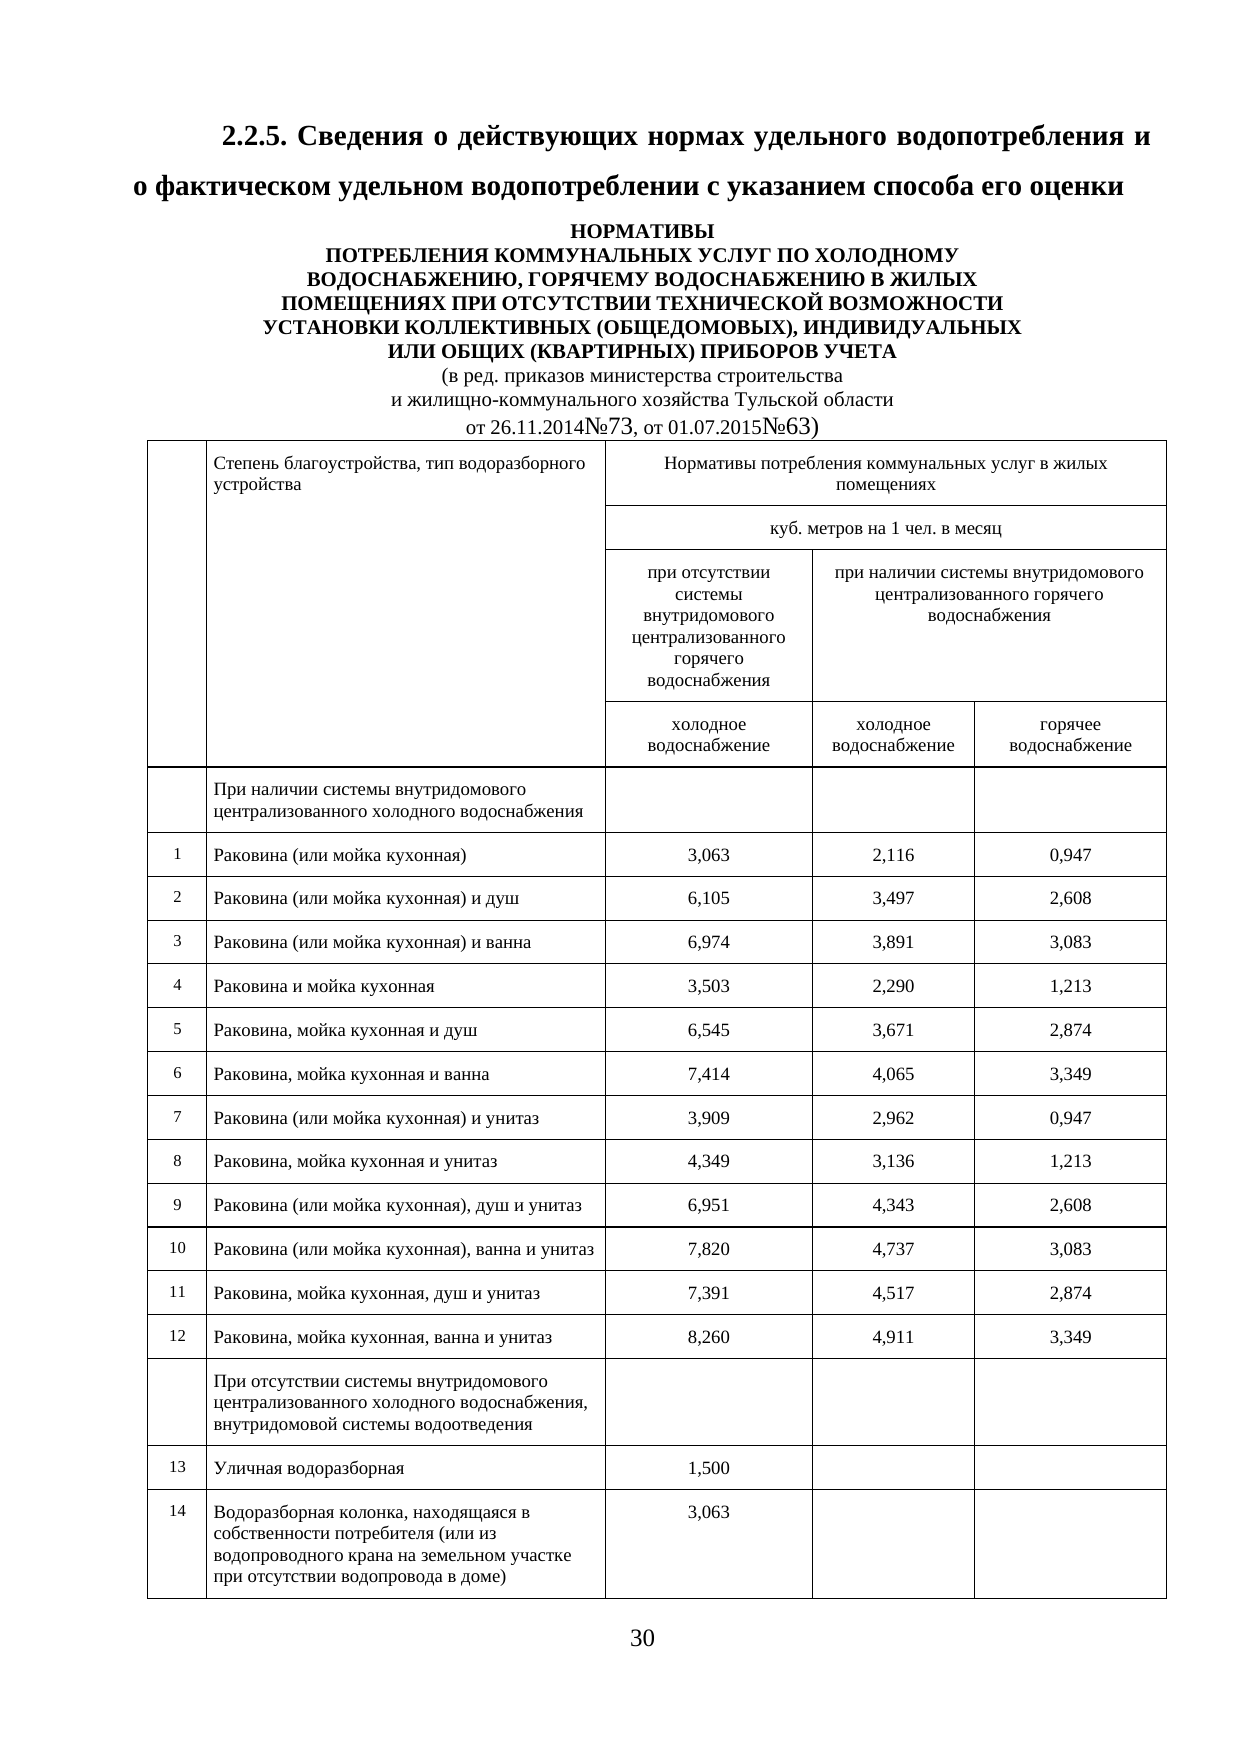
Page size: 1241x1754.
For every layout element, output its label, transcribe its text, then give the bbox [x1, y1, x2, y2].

text ПОТРЕБЛЕНИЯ КОММУНАЛЬНЫХ УСЛУГ ПО ХОЛОДНОМУ [133, 243, 1152, 267]
table_cell 7 [148, 1096, 206, 1139]
table_cell 1,213 [975, 1140, 1166, 1183]
table_cell 13 [148, 1446, 206, 1489]
table_cell 4,349 [606, 1140, 812, 1183]
table_cell 3,349 [975, 1315, 1166, 1358]
table_cell [813, 1490, 974, 1597]
table_cell 9 [148, 1184, 206, 1226]
table_cell 7,414 [606, 1052, 812, 1095]
table_cell 3,083 [975, 1228, 1166, 1270]
table_cell Раковина (или мойка кухонная), душ и унитаз [207, 1184, 605, 1226]
table_cell горячее водоснабжение [975, 702, 1166, 766]
text ВОДОСНАБЖЕНИЮ, ГОРЯЧЕМУ ВОДОСНАБЖЕНИЮ В ЖИЛЫХ [133, 267, 1152, 291]
table_cell 6,974 [606, 921, 812, 963]
table_cell 10 [148, 1228, 206, 1270]
table_cell 2,608 [975, 877, 1166, 919]
table_cell Раковина, мойка кухонная, ванна и унитаз [207, 1315, 605, 1358]
table_cell Раковина, мойка кухонная и унитаз [207, 1140, 605, 1183]
table_cell при наличии системы внутридомового централизованного горячего водоснабжения [813, 550, 1166, 701]
table_cell [813, 768, 974, 832]
table_cell 0,947 [975, 833, 1166, 876]
table_cell Раковина, мойка кухонная и ванна [207, 1052, 605, 1095]
table_cell Раковина, мойка кухонная, душ и унитаз [207, 1271, 605, 1314]
text ПОМЕЩЕНИЯХ ПРИ ОТСУТСТВИИ ТЕХНИЧЕСКОЙ ВОЗМОЖНОСТИ [133, 291, 1152, 315]
table_cell 6,105 [606, 877, 812, 919]
table_cell 1 [148, 833, 206, 876]
table_cell 1,500 [606, 1446, 812, 1489]
table_cell [606, 1359, 812, 1445]
table_cell 2,116 [813, 833, 974, 876]
table_cell 3,671 [813, 1008, 974, 1051]
table_cell Уличная водоразборная [207, 1446, 605, 1489]
table_cell 2,290 [813, 964, 974, 1007]
table_cell 8,260 [606, 1315, 812, 1358]
table_cell 2,962 [813, 1096, 974, 1139]
table_cell 6,545 [606, 1008, 812, 1051]
table_cell 3,083 [975, 921, 1166, 963]
table_cell [606, 768, 812, 832]
table_cell 0,947 [975, 1096, 1166, 1139]
table_cell куб. метров на 1 чел. в месяц [606, 506, 1166, 549]
table_cell [975, 1446, 1166, 1489]
text УСТАНОВКИ КОЛЛЕКТИВНЫХ (ОБЩЕДОМОВЫХ), ИНДИВИДУАЛЬНЫХ [133, 315, 1152, 339]
table_cell 3,891 [813, 921, 974, 963]
table_cell холодное водоснабжение [813, 702, 974, 766]
table_cell Водоразборная колонка, находящаяся в собственности потребителя (или из водопроводного крана на земельном участке при отсутствии водопровода в доме) [207, 1490, 605, 1597]
table_cell 3,349 [975, 1052, 1166, 1095]
table_cell 1,213 [975, 964, 1166, 1007]
table_cell 14 [148, 1490, 206, 1597]
text 2.2.5. Сведения о действующих нормах удельного водопотребления и о фактическом удельном водопотреблении с указанием способа его оценки [133, 118, 1152, 202]
table_cell 2 [148, 877, 206, 919]
table_cell [975, 768, 1166, 832]
table_cell 4,911 [813, 1315, 974, 1358]
table_cell 8 [148, 1140, 206, 1183]
table_cell 3,063 [606, 1490, 812, 1597]
table_cell При отсутствии системы внутридомового централизованного холодного водоснабжения, внутридомовой системы водоотведения [207, 1359, 605, 1445]
table_cell Раковина (или мойка кухонная) [207, 833, 605, 876]
text и жилищно-коммунального хозяйства Тульской области [133, 387, 1152, 411]
table_cell Раковина и мойка кухонная [207, 964, 605, 1007]
table_cell Раковина, мойка кухонная и душ [207, 1008, 605, 1051]
table_cell 11 [148, 1271, 206, 1314]
text от 26.11.2014№73, от 01.07.2015№63) [133, 411, 1152, 440]
table_cell 12 [148, 1315, 206, 1358]
table_cell 4,737 [813, 1228, 974, 1270]
table_cell 3,909 [606, 1096, 812, 1139]
table_cell 3,136 [813, 1140, 974, 1183]
table_header Степень благоустройства, тип водоразборного устройства [207, 441, 605, 766]
table_cell При наличии системы внутридомового централизованного холодного водоснабжения [207, 768, 605, 832]
table_cell [975, 1490, 1166, 1597]
table_cell Раковина (или мойка кухонная) и ванна [207, 921, 605, 963]
table_cell Раковина (или мойка кухонная), ванна и унитаз [207, 1228, 605, 1270]
table_cell 3,497 [813, 877, 974, 919]
table_cell 7,391 [606, 1271, 812, 1314]
table_cell Раковина (или мойка кухонная) и унитаз [207, 1096, 605, 1139]
table_cell 2,608 [975, 1184, 1166, 1226]
table_cell [148, 768, 206, 832]
table_cell 4,343 [813, 1184, 974, 1226]
table_cell 3 [148, 921, 206, 963]
table_cell холодное водоснабжение [606, 702, 812, 766]
table_cell Раковина (или мойка кухонная) и душ [207, 877, 605, 919]
table_cell [975, 1359, 1166, 1445]
text (в ред. приказов министерства строительства [133, 363, 1152, 387]
table_cell [813, 1359, 974, 1445]
table_cell при отсутствии системы внутридомового централизованного горячего водоснабжения [606, 550, 812, 701]
table_cell 5 [148, 1008, 206, 1051]
table_cell 4,517 [813, 1271, 974, 1314]
table_cell [148, 1359, 206, 1445]
table_cell 3,503 [606, 964, 812, 1007]
table_cell [813, 1446, 974, 1489]
table_header Нормативы потребления коммунальных услуг в жилых помещениях [606, 441, 1166, 505]
table_cell 3,063 [606, 833, 812, 876]
table_cell 6 [148, 1052, 206, 1095]
table_cell 7,820 [606, 1228, 812, 1270]
text ИЛИ ОБЩИХ (КВАРТИРНЫХ) ПРИБОРОВ УЧЕТА [133, 339, 1152, 363]
table_cell 4 [148, 964, 206, 1007]
table_header [148, 441, 206, 766]
text НОРМАТИВЫ [133, 219, 1152, 243]
table_cell 6,951 [606, 1184, 812, 1226]
table_cell 2,874 [975, 1008, 1166, 1051]
table_cell 2,874 [975, 1271, 1166, 1314]
table_cell 4,065 [813, 1052, 974, 1095]
